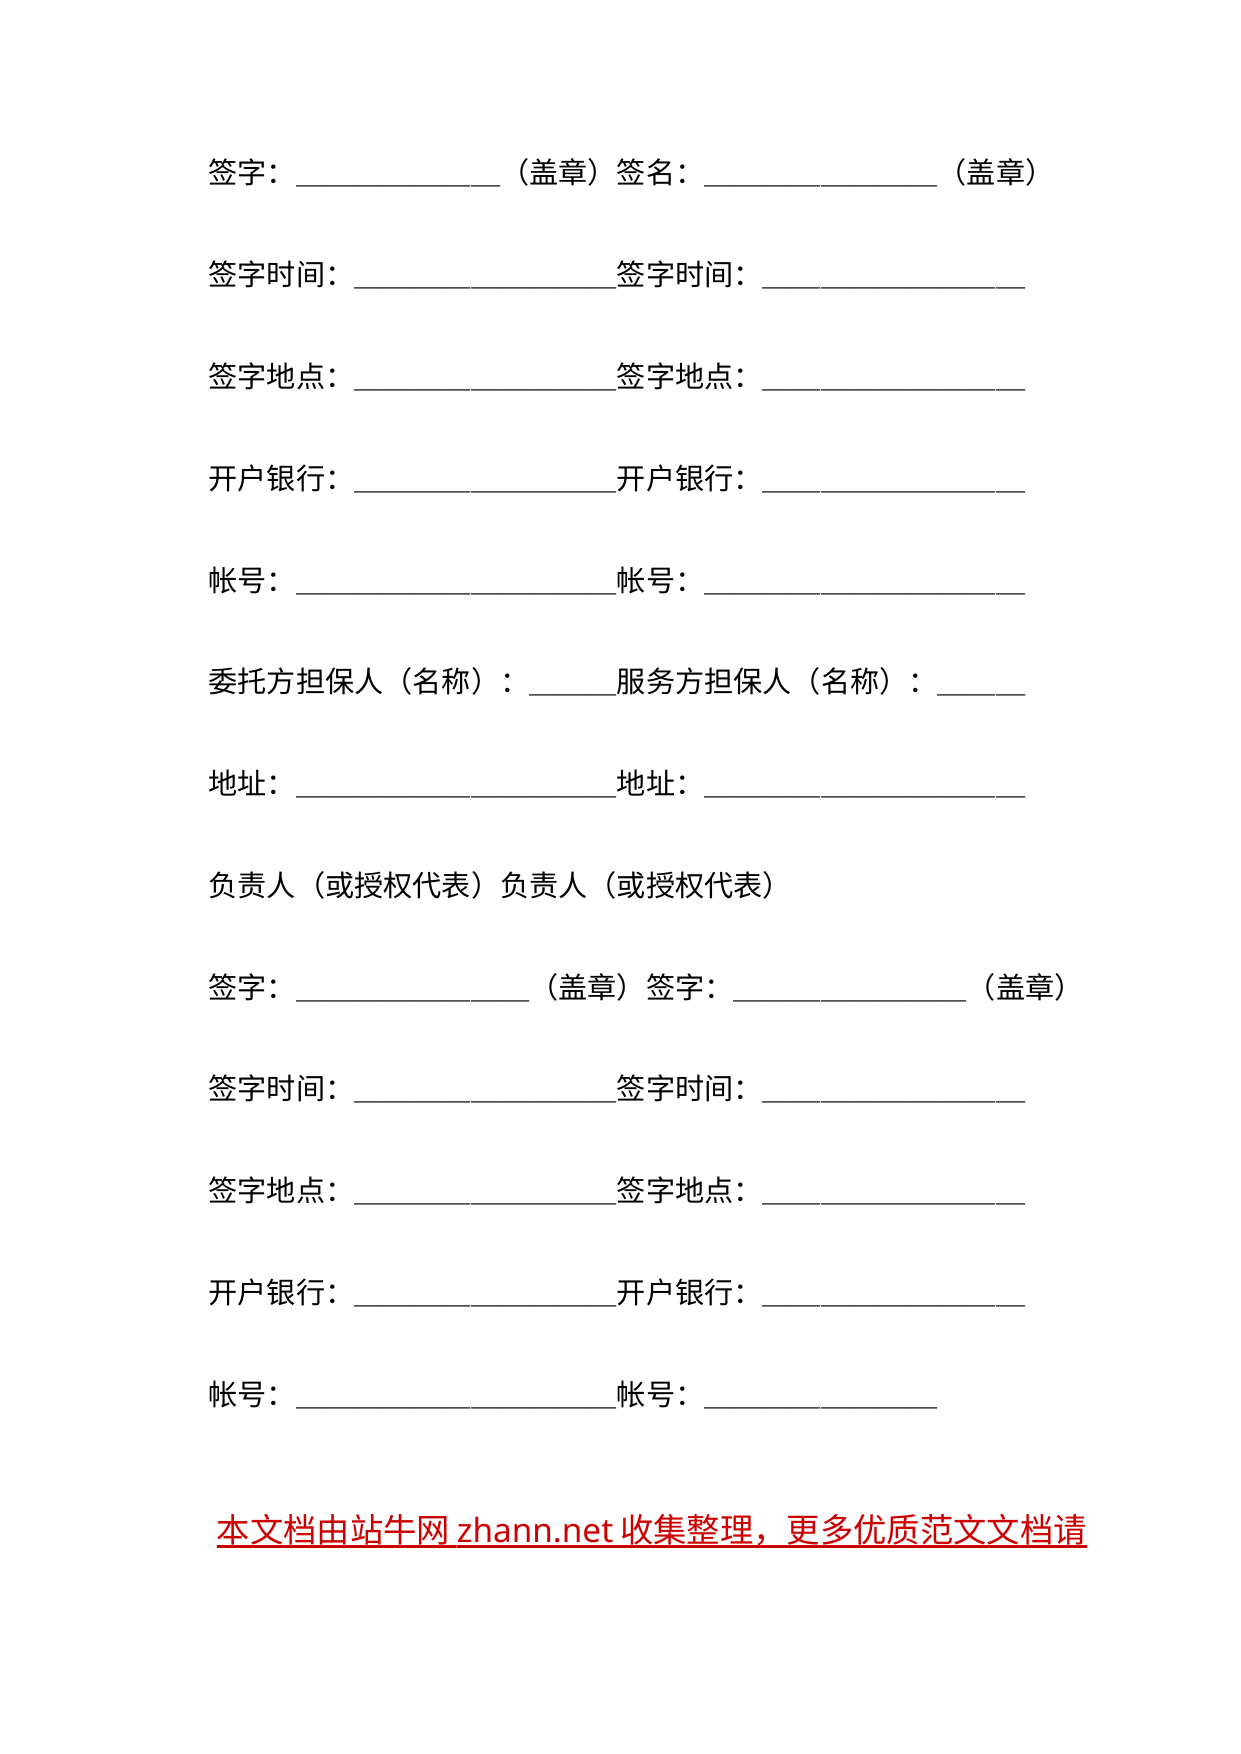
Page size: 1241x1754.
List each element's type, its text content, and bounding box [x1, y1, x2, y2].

text 帐号：＿＿＿＿＿＿＿＿＿＿＿帐号：＿＿＿＿＿＿＿＿＿＿＿ [150, 557, 1090, 599]
text 委托方担保人（名称）：＿＿＿服务方担保人（名称）：＿＿＿ [150, 659, 1090, 701]
text 签字地点：＿＿＿＿＿＿＿＿＿签字地点：＿＿＿＿＿＿＿＿＿ [150, 1168, 1090, 1210]
text 地址：＿＿＿＿＿＿＿＿＿＿＿地址：＿＿＿＿＿＿＿＿＿＿＿ [150, 761, 1090, 803]
text 签字时间：＿＿＿＿＿＿＿＿＿签字时间：＿＿＿＿＿＿＿＿＿ [150, 1066, 1090, 1108]
text 负责人（或授权代表）负责人（或授权代表） [150, 862, 1090, 905]
text 开户银行：＿＿＿＿＿＿＿＿＿开户银行：＿＿＿＿＿＿＿＿＿ [150, 1269, 1090, 1312]
text 签字：＿＿＿＿＿＿＿（盖章）签名：＿＿＿＿＿＿＿＿（盖章） [150, 150, 1090, 192]
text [150, 1504, 1090, 1553]
text 开户银行：＿＿＿＿＿＿＿＿＿开户银行：＿＿＿＿＿＿＿＿＿ [150, 455, 1090, 498]
text 帐号：＿＿＿＿＿＿＿＿＿＿＿帐号：＿＿＿＿＿＿＿＿ [150, 1371, 1090, 1413]
text 签字地点：＿＿＿＿＿＿＿＿＿签字地点：＿＿＿＿＿＿＿＿＿ [150, 353, 1090, 396]
text 签字时间：＿＿＿＿＿＿＿＿＿签字时间：＿＿＿＿＿＿＿＿＿ [150, 252, 1090, 294]
text 签字：＿＿＿＿＿＿＿＿（盖章）签字：＿＿＿＿＿＿＿＿（盖章） [150, 964, 1090, 1006]
